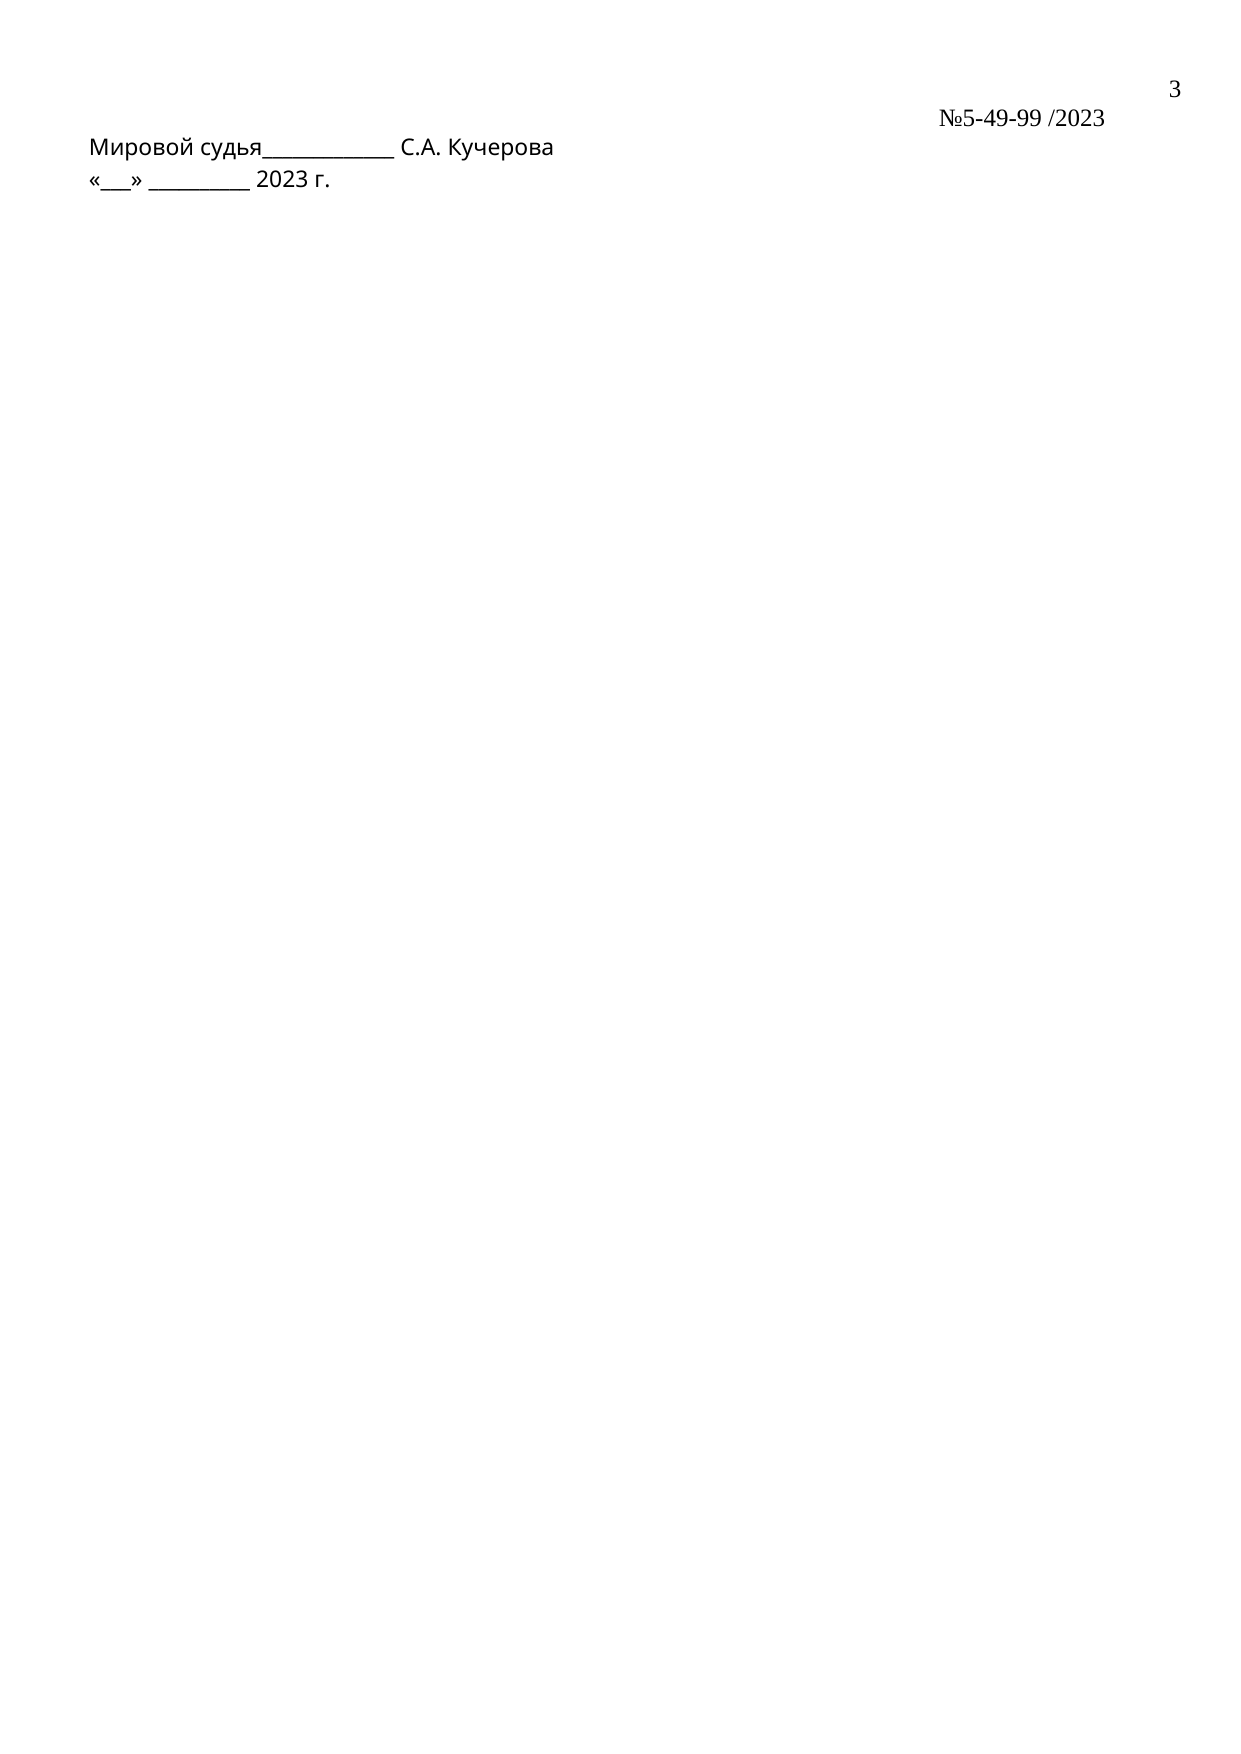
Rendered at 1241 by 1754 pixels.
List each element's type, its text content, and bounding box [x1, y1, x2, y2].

text Мировой судья_____________ С.А. Кучерова [89, 131, 1181, 163]
text «___» __________ 2023 г. [89, 163, 1181, 194]
